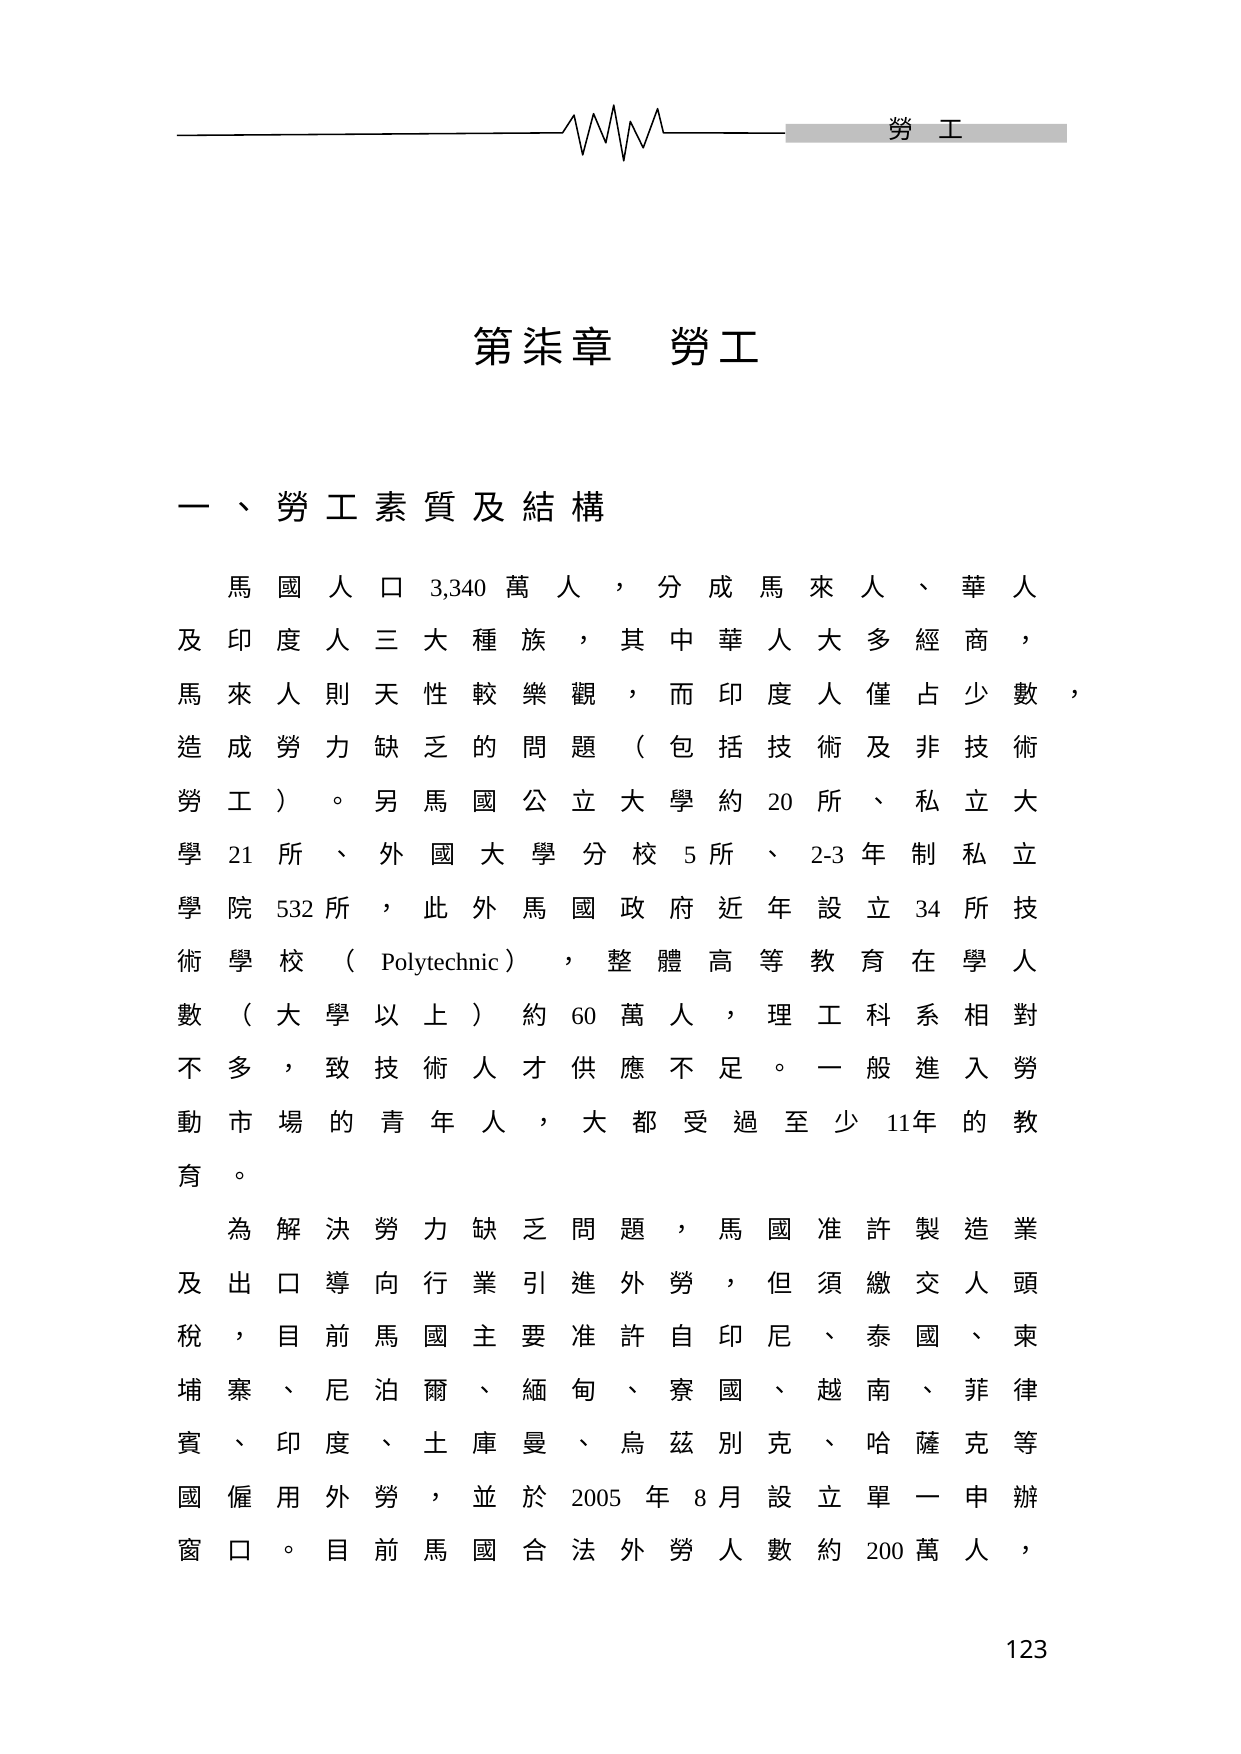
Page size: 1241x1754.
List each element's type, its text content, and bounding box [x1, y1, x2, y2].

text 馬國人口3,340萬人，分成馬來人、華人及印度人三大種族，其中華人大多經商，馬來人則天性較樂觀，而印度人僅占少數，造成勞力缺乏的問題（包括技術及非技術勞工）。另馬國公立大學約20所、私立大學21所、外國大學分校5所、2-3年制私立學院532所，此外馬國政府近年設立34所技術學校（Polytechnic），整體高等教育在學人數（大學以上）約60萬人，理工科系相對不多，致技術人才供應不足。一般進入勞動市場的青年人，大都受過至少11年的教育。 [178, 558, 1063, 1201]
text 一、勞工素質及結構 [178, 478, 1063, 532]
text 第柒章 勞工 [178, 291, 1063, 398]
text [178, 1201, 1063, 1576]
